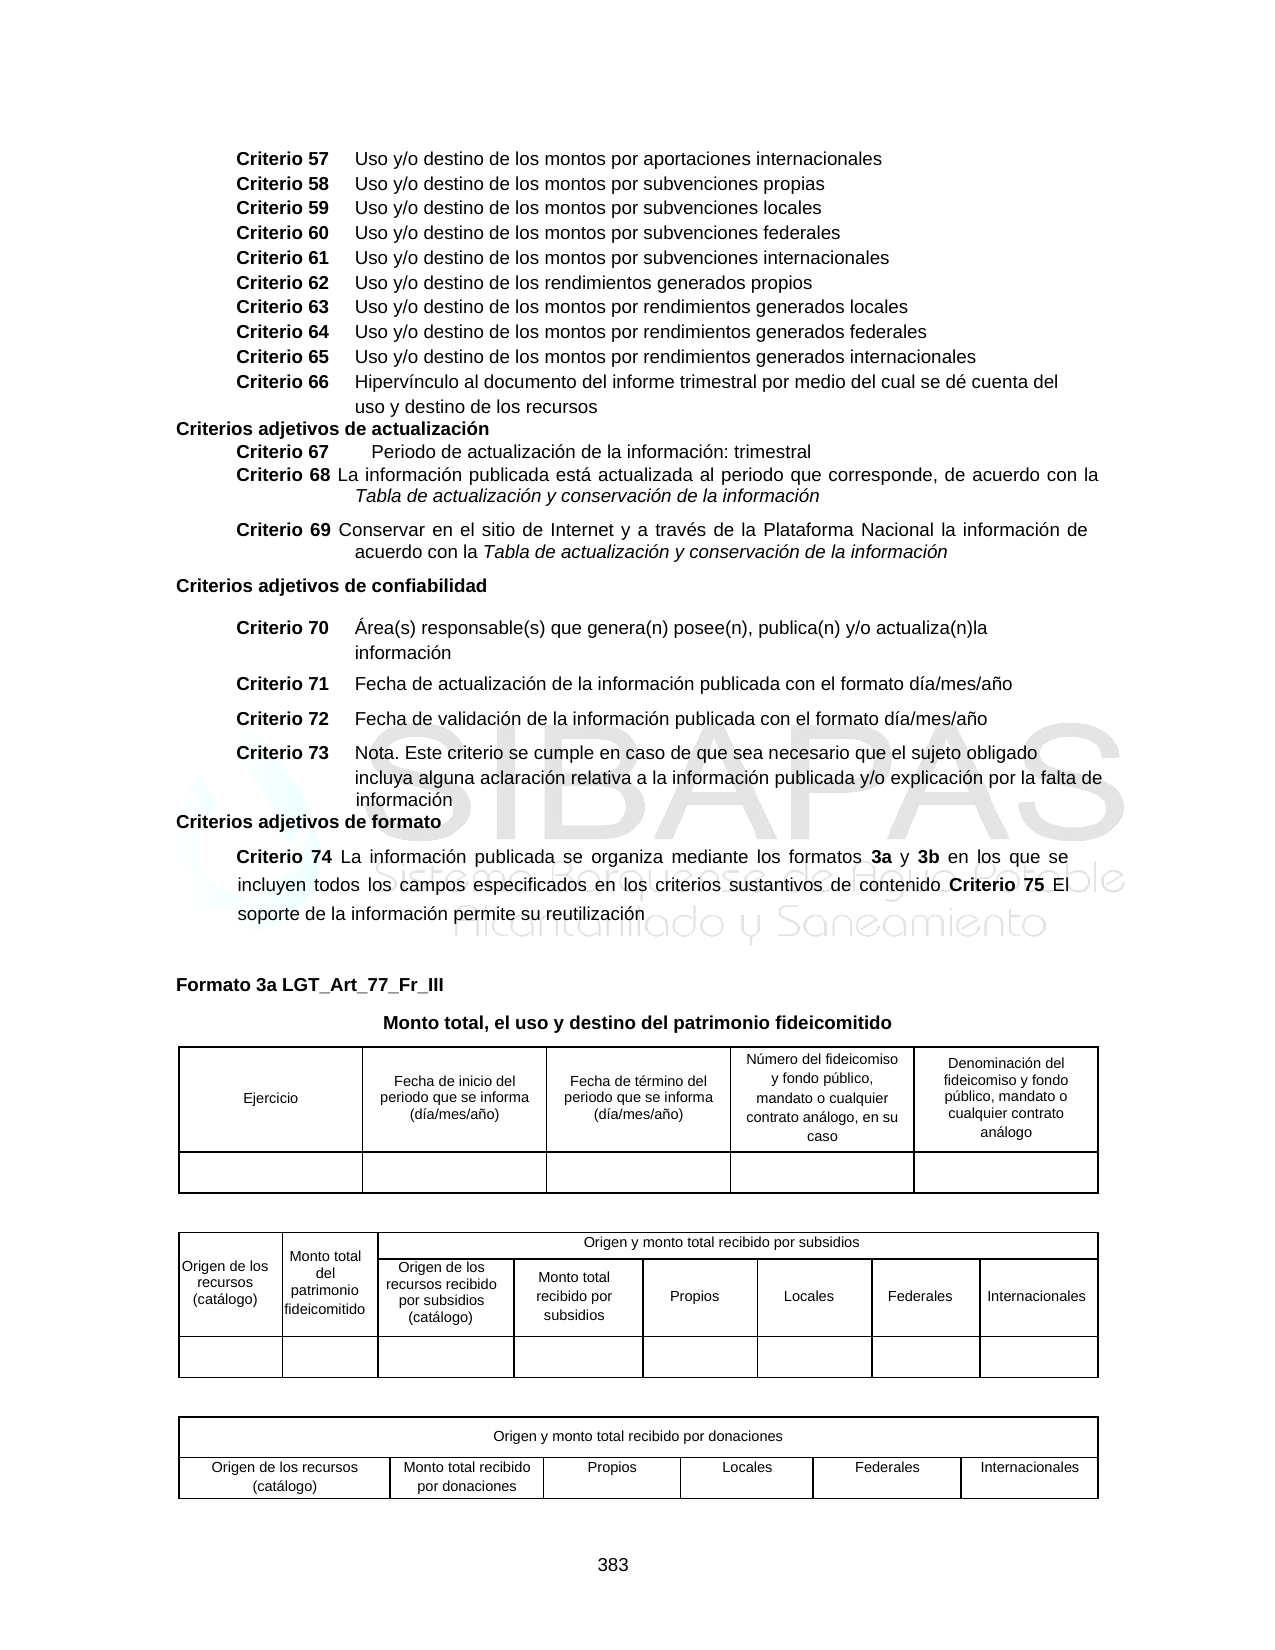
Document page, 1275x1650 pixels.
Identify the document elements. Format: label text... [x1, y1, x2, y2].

table_header [961, 1418, 1097, 1457]
table_cell Internacionales [981, 1260, 1097, 1336]
table_cell Criterio 72 [236, 701, 354, 735]
table_cell Criterio 62 [236, 271, 354, 296]
table_cell [283, 1337, 377, 1377]
table_cell Monto total recibido por donaciones [391, 1458, 543, 1498]
table_cell [547, 1153, 730, 1192]
table_header [379, 1233, 514, 1258]
table_cell Uso y/o destino de los montos por subvenciones locales [355, 197, 1069, 222]
table_cell Origen de los recursos recibido por subsidios (catálogo) [379, 1260, 513, 1336]
table_cell Uso y/o destino de los montos por rendimientos generados internacionales [355, 346, 1069, 371]
table_cell Criterio 58 [236, 172, 354, 197]
table_cell Criterio 63 [236, 296, 354, 321]
table_header Criterio 70 [236, 610, 354, 666]
table_cell [180, 1337, 282, 1377]
table_cell Locales [681, 1458, 812, 1498]
table_cell Monto total recibido por subsidios [515, 1260, 642, 1336]
text Criterio 74 La información publicada se organiza mediante los formatos 3a y 3b en los que se incluyen todos los campos especificados en los criterios sustantivos de contenido Criterio 75 El soporte de la información permite su reutilización [236, 845, 1069, 924]
table_cell Criterio 66 [236, 371, 354, 395]
table_cell [758, 1337, 871, 1377]
table_cell Nota. Este criterio se cumple en caso de que sea necesario que el sujeto obligado [355, 735, 1083, 767]
subtitle Criterios adjetivos de confiabilidad [176, 575, 1127, 597]
table_cell Uso y/o destino de los montos por rendimientos generados federales [355, 321, 1069, 346]
table_cell Criterio 65 [236, 346, 354, 371]
subtitle Criterios adjetivos de formato [176, 811, 1127, 833]
table_cell Uso y/o destino de los montos por rendimientos generados locales [355, 296, 1069, 321]
table_cell Criterio 61 [236, 247, 354, 271]
table_header Origen y monto total recibido por subsidios [514, 1233, 872, 1258]
table_header Fecha de término del periodo que se informa (día/mes/año) [547, 1048, 730, 1151]
table_cell Fecha de actualización de la información publicada con el formato día/mes/año [355, 666, 1083, 701]
table_cell Hipervínculo al documento del informe trimestral por medio del cual se dé cuenta del [355, 371, 1069, 395]
table_header [180, 1418, 390, 1457]
text Criterio 69 Conservar en el sitio de Internet y a través de la Plataforma Nacional la información de acuerdo con la Tabla de actualización y conservación de la información [236, 519, 1090, 563]
subtitle Criterios adjetivos de actualización [176, 418, 1127, 440]
table_cell [915, 1153, 1097, 1192]
table_header [872, 1233, 980, 1258]
table_header Denominación del fideicomiso y fondo público, mandato o cualquier contrato análogo [915, 1048, 1097, 1151]
table_header [980, 1233, 1097, 1258]
text uso y destino de los recursos [354, 395, 1126, 417]
table_cell Criterio 59 [236, 197, 354, 222]
subtitle Monto total, el uso y destino del patrimonio fideicomitido [383, 1011, 1127, 1033]
table_cell [379, 1337, 513, 1377]
table_cell [873, 1337, 979, 1377]
table_cell [731, 1153, 913, 1192]
table_cell Federales [873, 1260, 979, 1336]
table_cell Propios [644, 1260, 757, 1336]
table_header Área(s) responsable(s) que genera(n) posee(n), publica(n) y/o actualiza(n)la información [355, 610, 1083, 666]
table_header Monto total del patrimonio fideicomitido [283, 1233, 377, 1336]
table_cell [644, 1337, 757, 1377]
text incluya alguna aclaración relativa a la información publicada y/o explicación por la falta de información [354, 767, 1103, 810]
table_cell Uso y/o destino de los montos por subvenciones federales [355, 222, 1069, 247]
table_cell Origen de los recursos (catálogo) [180, 1458, 389, 1498]
table_cell Criterio 71 [236, 666, 354, 701]
table_header Número del fideicomiso y fondo público, mandato o cualquier contrato análogo, en su caso [731, 1048, 913, 1151]
table_cell [515, 1337, 642, 1377]
table_cell Uso y/o destino de los montos por aportaciones internacionales [355, 148, 1069, 172]
table_cell [981, 1337, 1097, 1377]
table_header Origen de los recursos (catálogo) [180, 1233, 282, 1336]
table_cell Fecha de validación de la información publicada con el formato día/mes/año [355, 701, 1083, 735]
table_cell Internacionales [962, 1458, 1097, 1498]
table_cell [363, 1153, 546, 1192]
table_header Origen y monto total recibido por donaciones [390, 1418, 813, 1457]
text Criterio 68 La información publicada está actualizada al periodo que corresponde, de acuerdo con la Tabla de actualización y conservación de la información [236, 463, 1099, 507]
table_cell Federales [814, 1458, 960, 1498]
table_cell Propios [544, 1458, 680, 1498]
table_cell Uso y/o destino de los rendimientos generados propios [355, 271, 1069, 296]
text Criterio 67 Periodo de actualización de la información: trimestral [236, 441, 1126, 462]
table_header Ejercicio [180, 1048, 362, 1151]
table_header Fecha de inicio del periodo que se informa (día/mes/año) [363, 1048, 546, 1151]
table_cell Criterio 57 [236, 148, 354, 172]
table_cell Locales [758, 1260, 871, 1336]
table_cell Uso y/o destino de los montos por subvenciones internacionales [355, 247, 1069, 271]
table_cell Criterio 60 [236, 222, 354, 247]
table_cell Criterio 64 [236, 321, 354, 346]
table_header [813, 1418, 961, 1457]
table_cell Uso y/o destino de los montos por subvenciones propias [355, 172, 1069, 197]
subtitle Formato 3a LGT_Art_77_Fr_III [176, 974, 1127, 995]
table_cell Criterio 73 [236, 735, 354, 767]
table_cell [180, 1153, 362, 1192]
